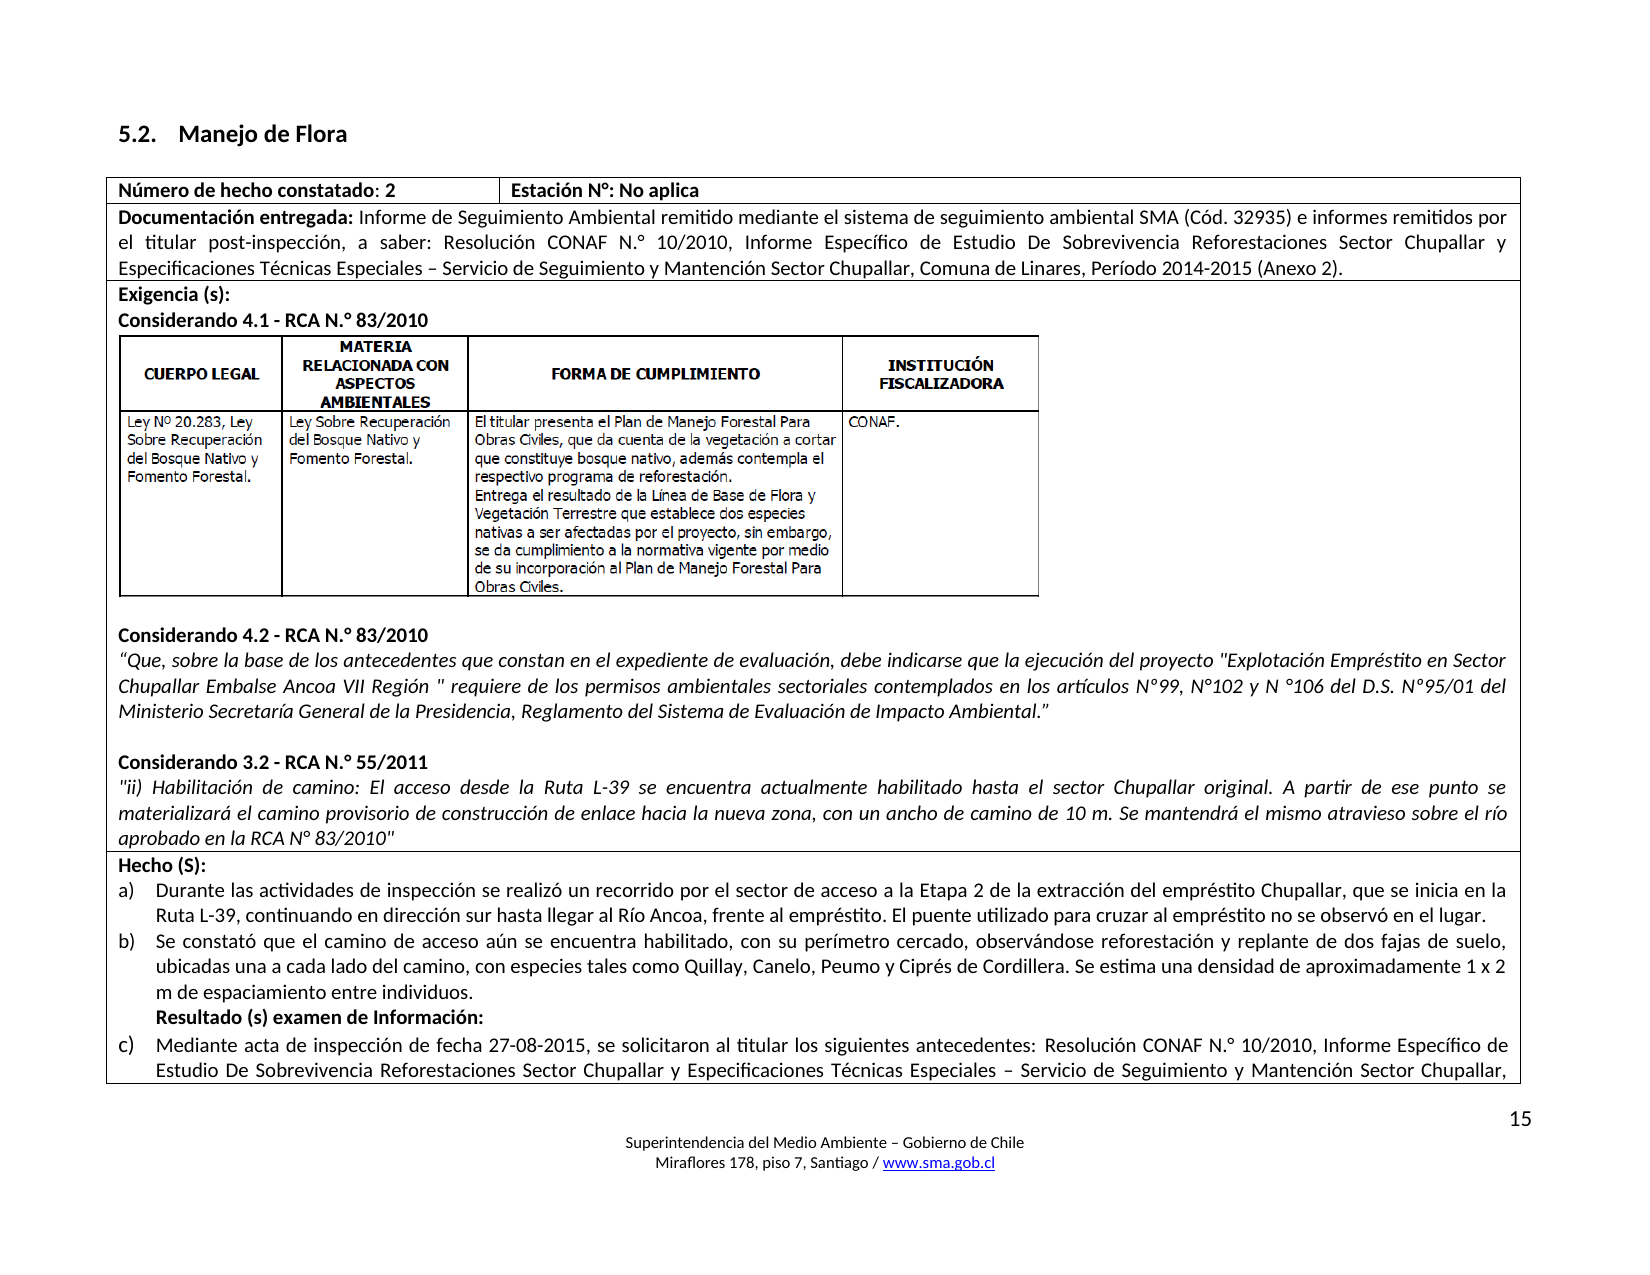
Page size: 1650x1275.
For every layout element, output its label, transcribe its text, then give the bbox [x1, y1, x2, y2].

table_cell Exigencia (s): Considerando 4.1 - RCA N.° 83/2010 Considerando 4.2 - RCA N.° 83/2010 “Que, sobre la base de los antecedentes que constan en el expediente de evaluación, debe indicarse que la ejecución del proyecto "Explotación Empréstito en Sector Chupallar Embalse Ancoa VII Región " requiere de los permisos ambientales sectoriales contemplados en los artículos Nº99, N°102 y N °106 del D.S. Nº95/01 del Ministerio Secretaría General de la Presidencia, Reglamento del Sistema de Evaluación de Impacto Ambiental.” Considerando 3.2 - RCA N.° 55/2011 "ii) Habilitación de camino: El acceso desde la Ruta L-39 se encuentra actualmente habilitado hasta el sector Chupallar original. A partir de ese punto se materializará el camino provisorio de construcción de enlace hacia la nueva zona, con un ancho de camino de 10 m. Se mantendrá el mismo atravieso sobre el río aprobado en la RCA N° 83/2010" [107, 281, 1520, 851]
table_cell Documentación entregada: Informe de Seguimiento Ambiental remitido mediante el sistema de seguimiento ambiental SMA (Cód. 32935) e informes remitidos por el titular post-inspección, a saber: Resolución CONAF N.° 10/2010, Informe Específico de Estudio De Sobrevivencia Reforestaciones Sector Chupallar y Especificaciones Técnicas Especiales – Servicio de Seguimiento y Mantención Sector Chupallar, Comuna de Linares, Período 2014-2015 (Anexo 2). [107, 204, 1520, 280]
picture [118, 332, 1039, 597]
table_header Número de hecho constatado: 2 [107, 178, 499, 203]
subtitle Manejo de Flora [118, 118, 1532, 149]
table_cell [107, 852, 1520, 1083]
table_header Estación N°: No aplica [500, 178, 1520, 203]
